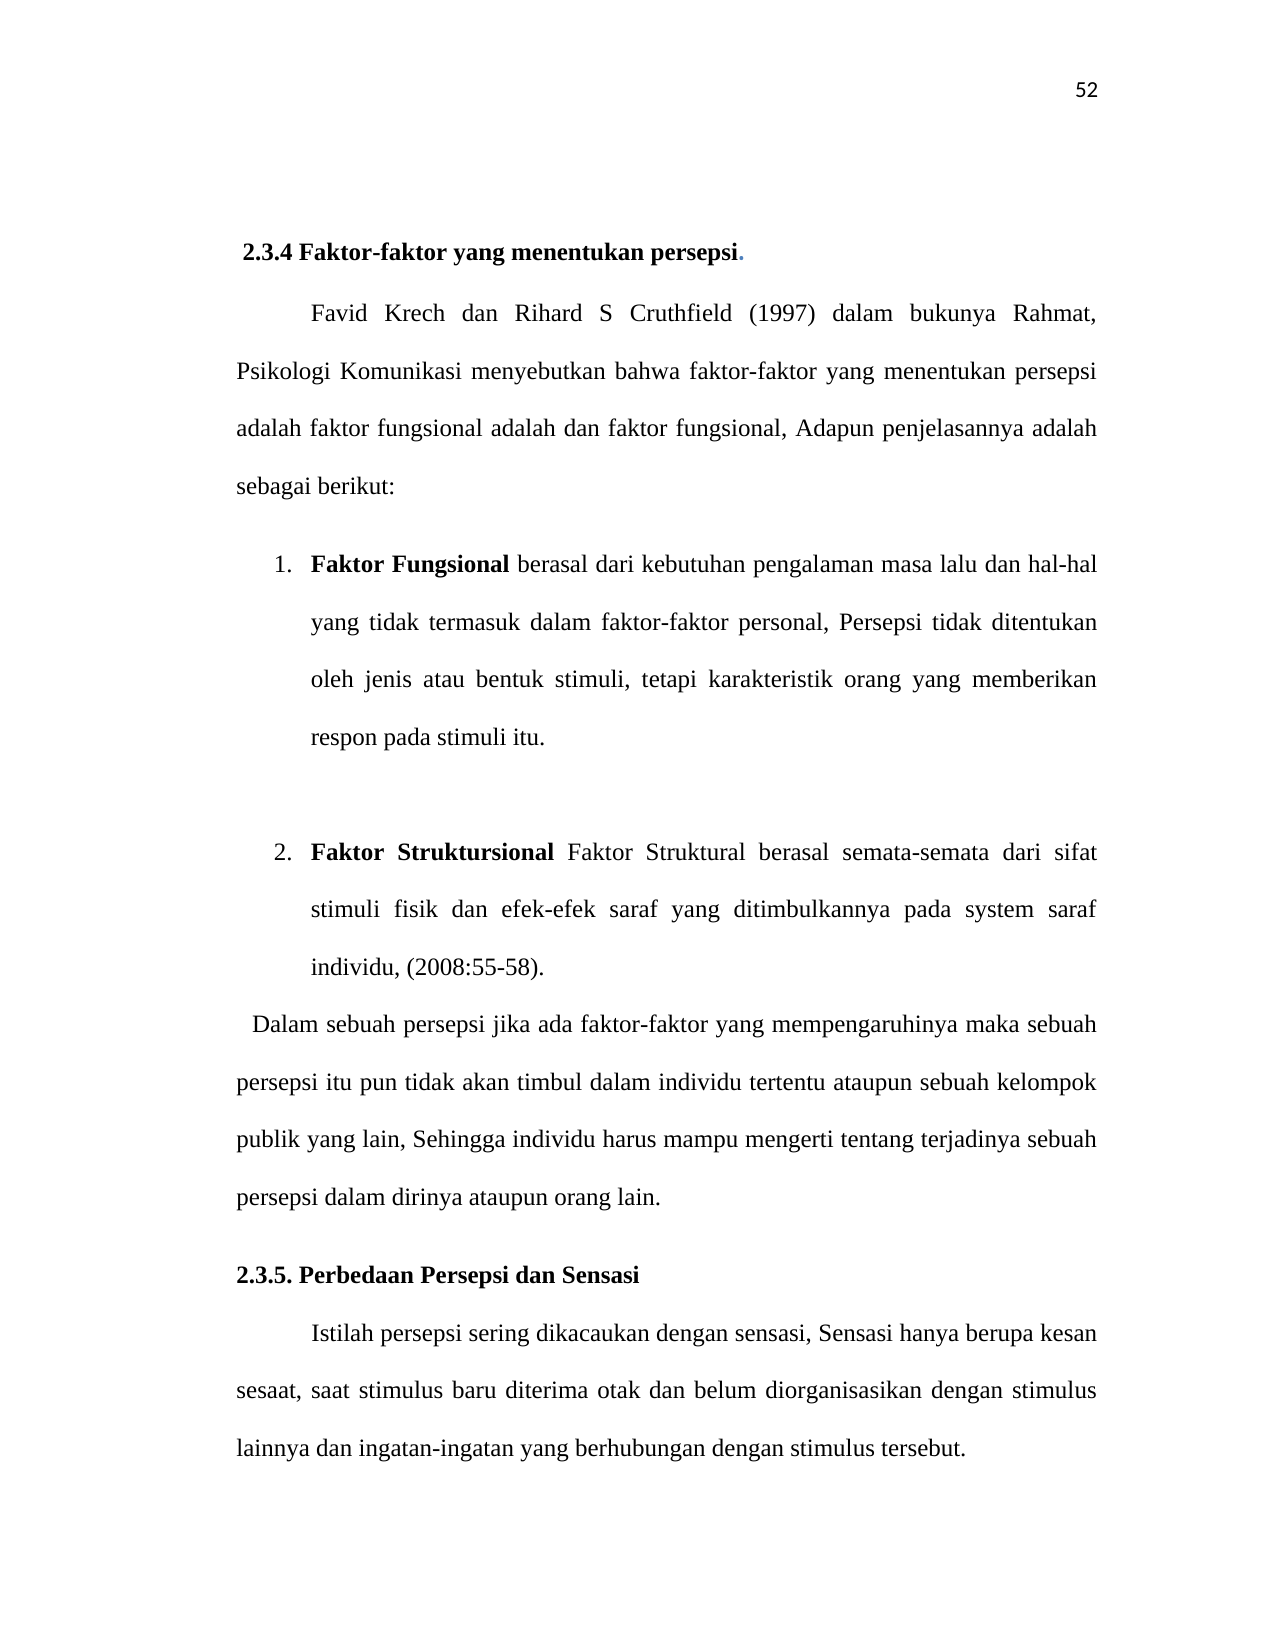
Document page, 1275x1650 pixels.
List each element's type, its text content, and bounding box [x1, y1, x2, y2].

text 2.3.4 Faktor-faktor yang menentukan persepsi. [236, 236, 1098, 267]
list Faktor Fungsional berasal dari kebutuhan pengalaman masa lalu dan hal-hal yang tidak termasuk dalam faktor-faktor personal, Persepsi tidak ditentukan oleh jenis atau bentuk stimuli, tetapi karakteristik orang yang memberikan respon pada stimuli itu. [273, 549, 1098, 751]
text Favid Krech dan Rihard S Cruthfield (1997) dalam bukunya Rahmat, Psikologi Komunikasi menyebutkan bahwa faktor-faktor yang menentukan persepsi adalah faktor fungsional adalah dan faktor fungsional, Adapun penjelasannya adalah sebagai berikut: [236, 298, 1098, 500]
list Faktor Struktursional Faktor Struktural berasal semata-semata dari sifat stimuli fisik dan efek-efek saraf yang ditimbulkannya pada system saraf individu, (2008:55-58). [273, 837, 1098, 981]
text Dalam sebuah persepsi jika ada faktor-faktor yang mempengaruhinya maka sebuah persepsi itu pun tidak akan timbul dalam individu tertentu ataupun sebuah kelompok publik yang lain, Sehingga individu harus mampu mengerti tentang terjadinya sebuah persepsi dalam dirinya ataupun orang lain. [236, 1009, 1098, 1211]
text Istilah persepsi sering dikacaukan dengan sensasi, Sensasi hanya berupa kesan sesaat, saat stimulus baru diterima otak dan belum diorganisasikan dengan stimulus lainnya dan ingatan-ingatan yang berhubungan dengan stimulus tersebut. [236, 1318, 1098, 1461]
text 2.3.5. Perbedaan Persepsi dan Sensasi [236, 1260, 1098, 1289]
